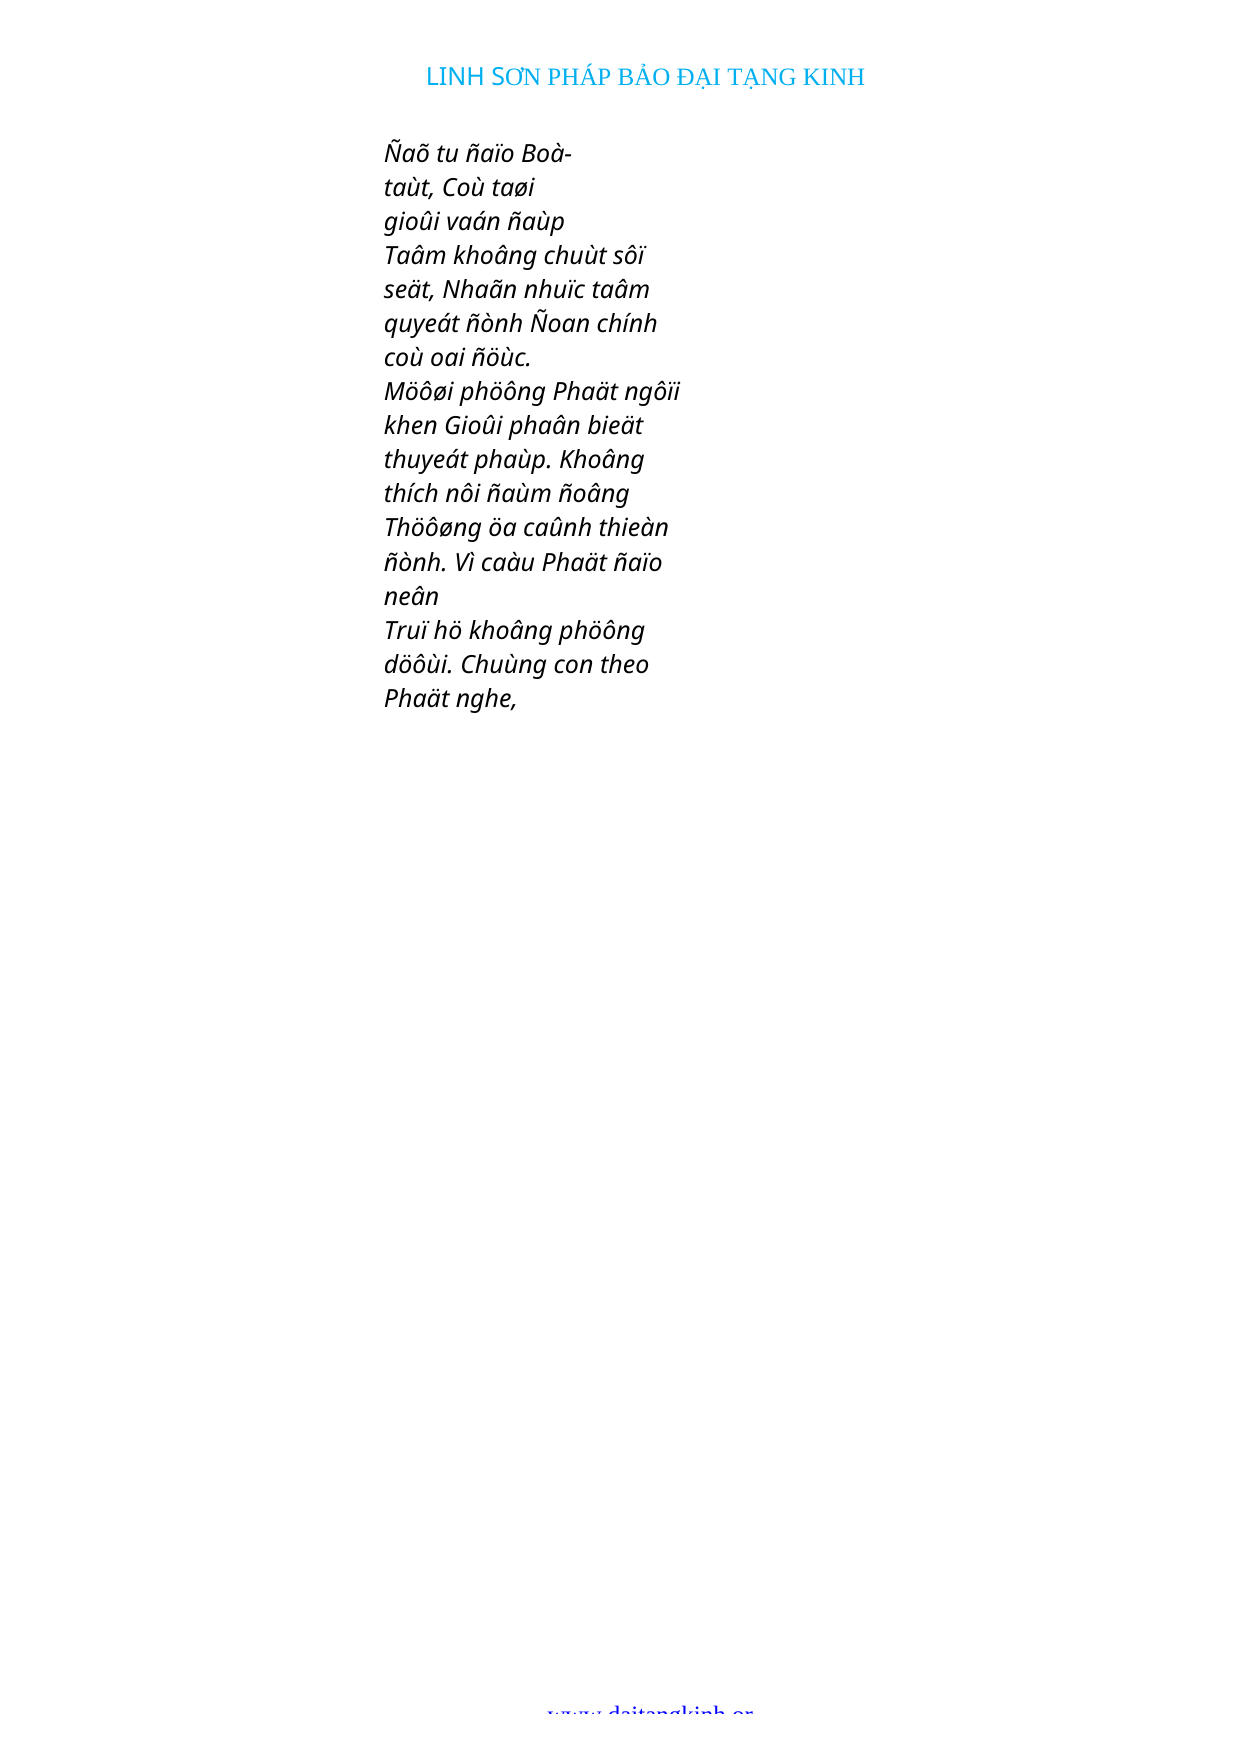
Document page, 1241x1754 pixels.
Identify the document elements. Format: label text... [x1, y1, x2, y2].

text Truï hö khoâng phöông döôùi. Chuùng con theo Phaät nghe, [384, 612, 705, 714]
text Taâm khoâng chuùt sôï seät, Nhaãn nhuïc taâm quyeát ñònh Ñoan chính coù oai ñöùc. [384, 238, 662, 374]
text Ñaõ tu ñaïo Boà-taùt, Coù taøi gioûi vaán ñaùp [384, 135, 591, 238]
text Möôøi phöông Phaät ngôïi khen Gioûi phaân bieät thuyeát phaùp. Khoâng thích nôi ñaùm ñoâng Thöôøng öa caûnh thieàn ñònh. Vì caàu Phaät ñaïo neân [384, 374, 687, 612]
